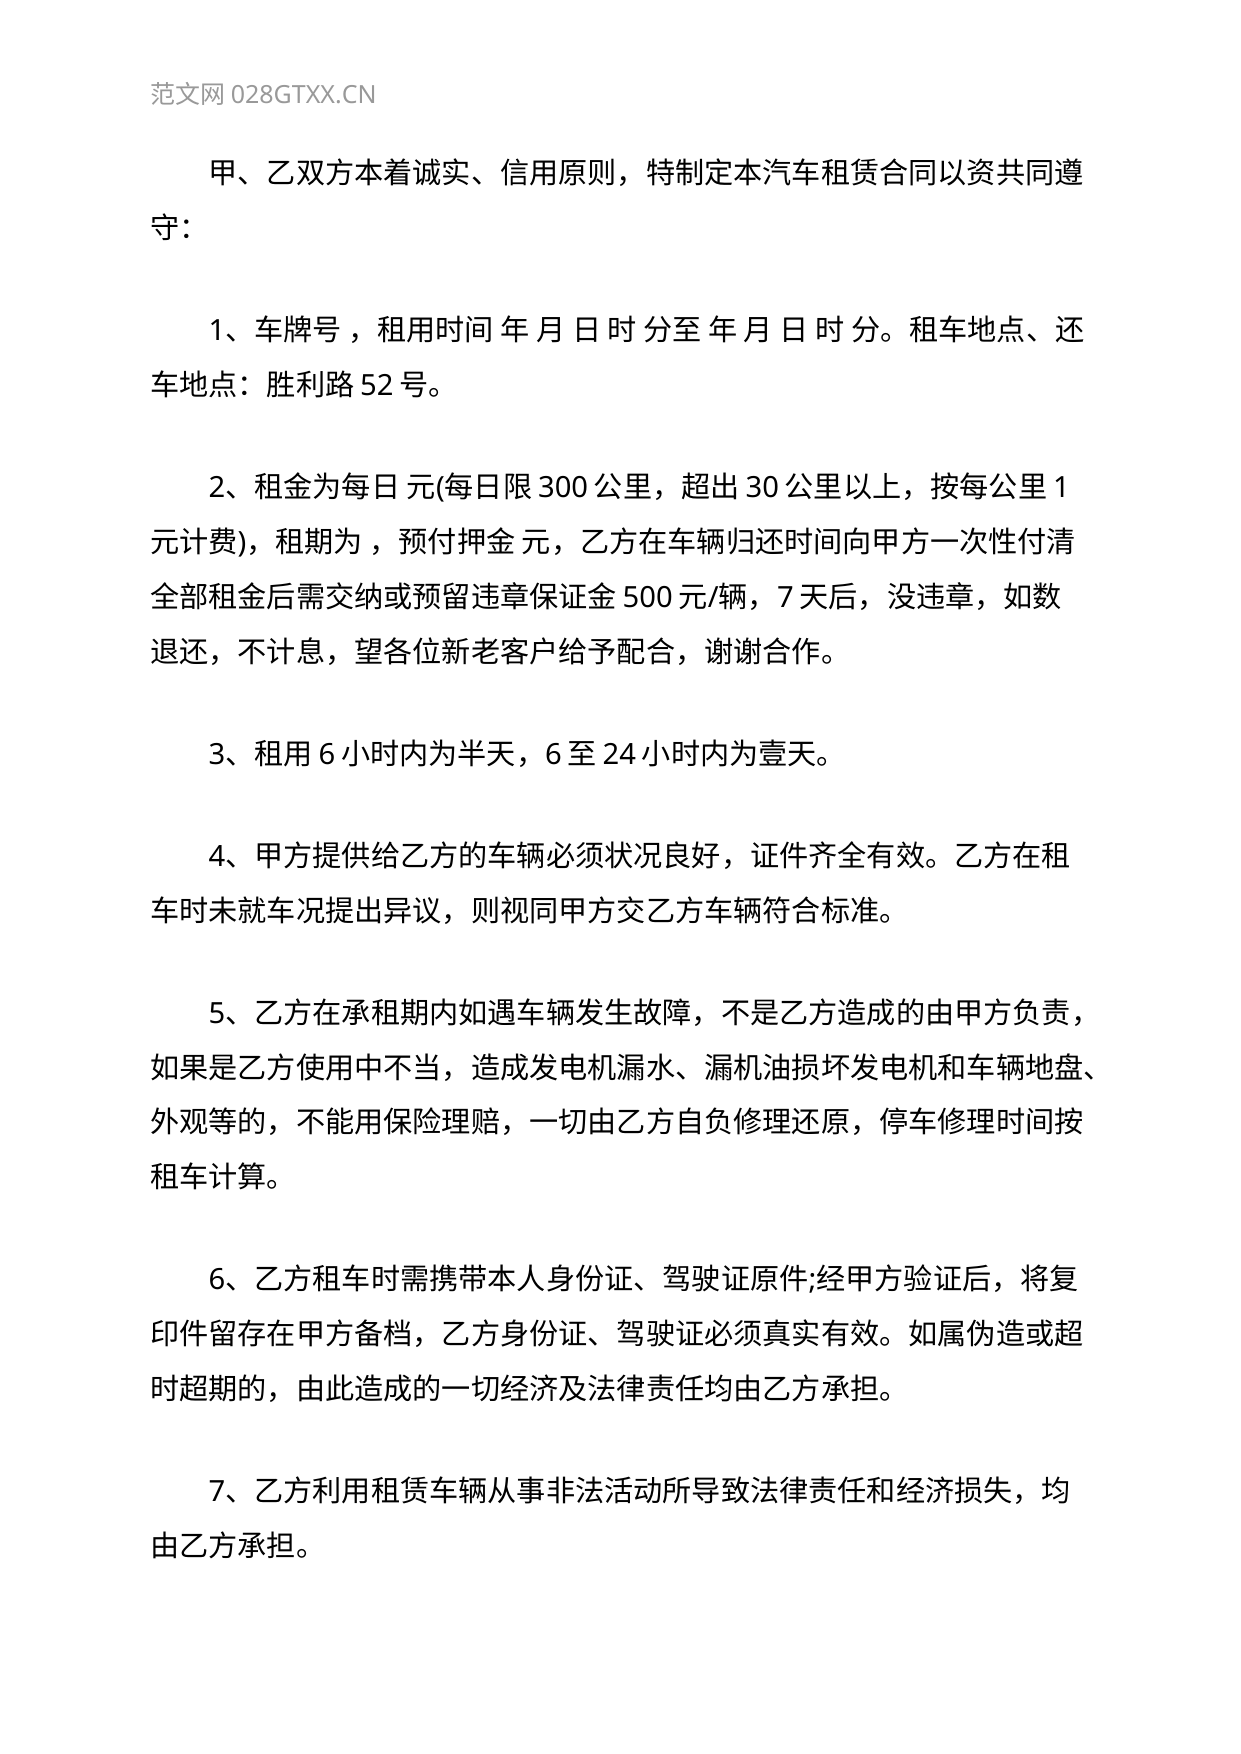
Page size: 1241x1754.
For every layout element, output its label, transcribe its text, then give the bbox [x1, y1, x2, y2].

text 5、乙方在承租期内如遇车辆发生故障，不是乙方造成的由甲方负责，如果是乙方使用中不当，造成发电机漏水、漏机油损坏发电机和车辆地盘、外观等的，不能用保险理赔，一切由乙方自负修理还原，停车修理时间按租车计算。 [150, 989, 1090, 1196]
text 4、甲方提供给乙方的车辆必须状况良好，证件齐全有效。乙方在租车时未就车况提出异议，则视同甲方交乙方车辆符合标准。 [150, 832, 1090, 930]
text 3、租用6小时内为半天，6至24小时内为壹天。 [150, 730, 1090, 773]
text 甲、乙双方本着诚实、信用原则，特制定本汽车租赁合同以资共同遵守： [150, 150, 1090, 247]
text 6、乙方租车时需携带本人身份证、驾驶证原件;经甲方验证后，将复印件留存在甲方备档，乙方身份证、驾驶证必须真实有效。如属伪造或超时超期的，由此造成的一切经济及法律责任均由乙方承担。 [150, 1256, 1090, 1408]
text 2、租金为每日 元(每日限300公里，超出30公里以上，按每公里1元计费)，租期为 ，预付押金 元，乙方在车辆归还时间向甲方一次性付清全部租金后需交纳或预留违章保证金500元/辆，7天后，没违章，如数退还，不计息，望各位新老客户给予配合，谢谢合作。 [150, 464, 1090, 671]
text 7、乙方利用租赁车辆从事非法活动所导致法律责任和经济损失，均由乙方承担。 [150, 1467, 1090, 1565]
text 1、车牌号 ，租用时间 年 月 日 时 分至 年 月 日 时 分。租车地点、还车地点：胜利路52号。 [150, 307, 1090, 404]
